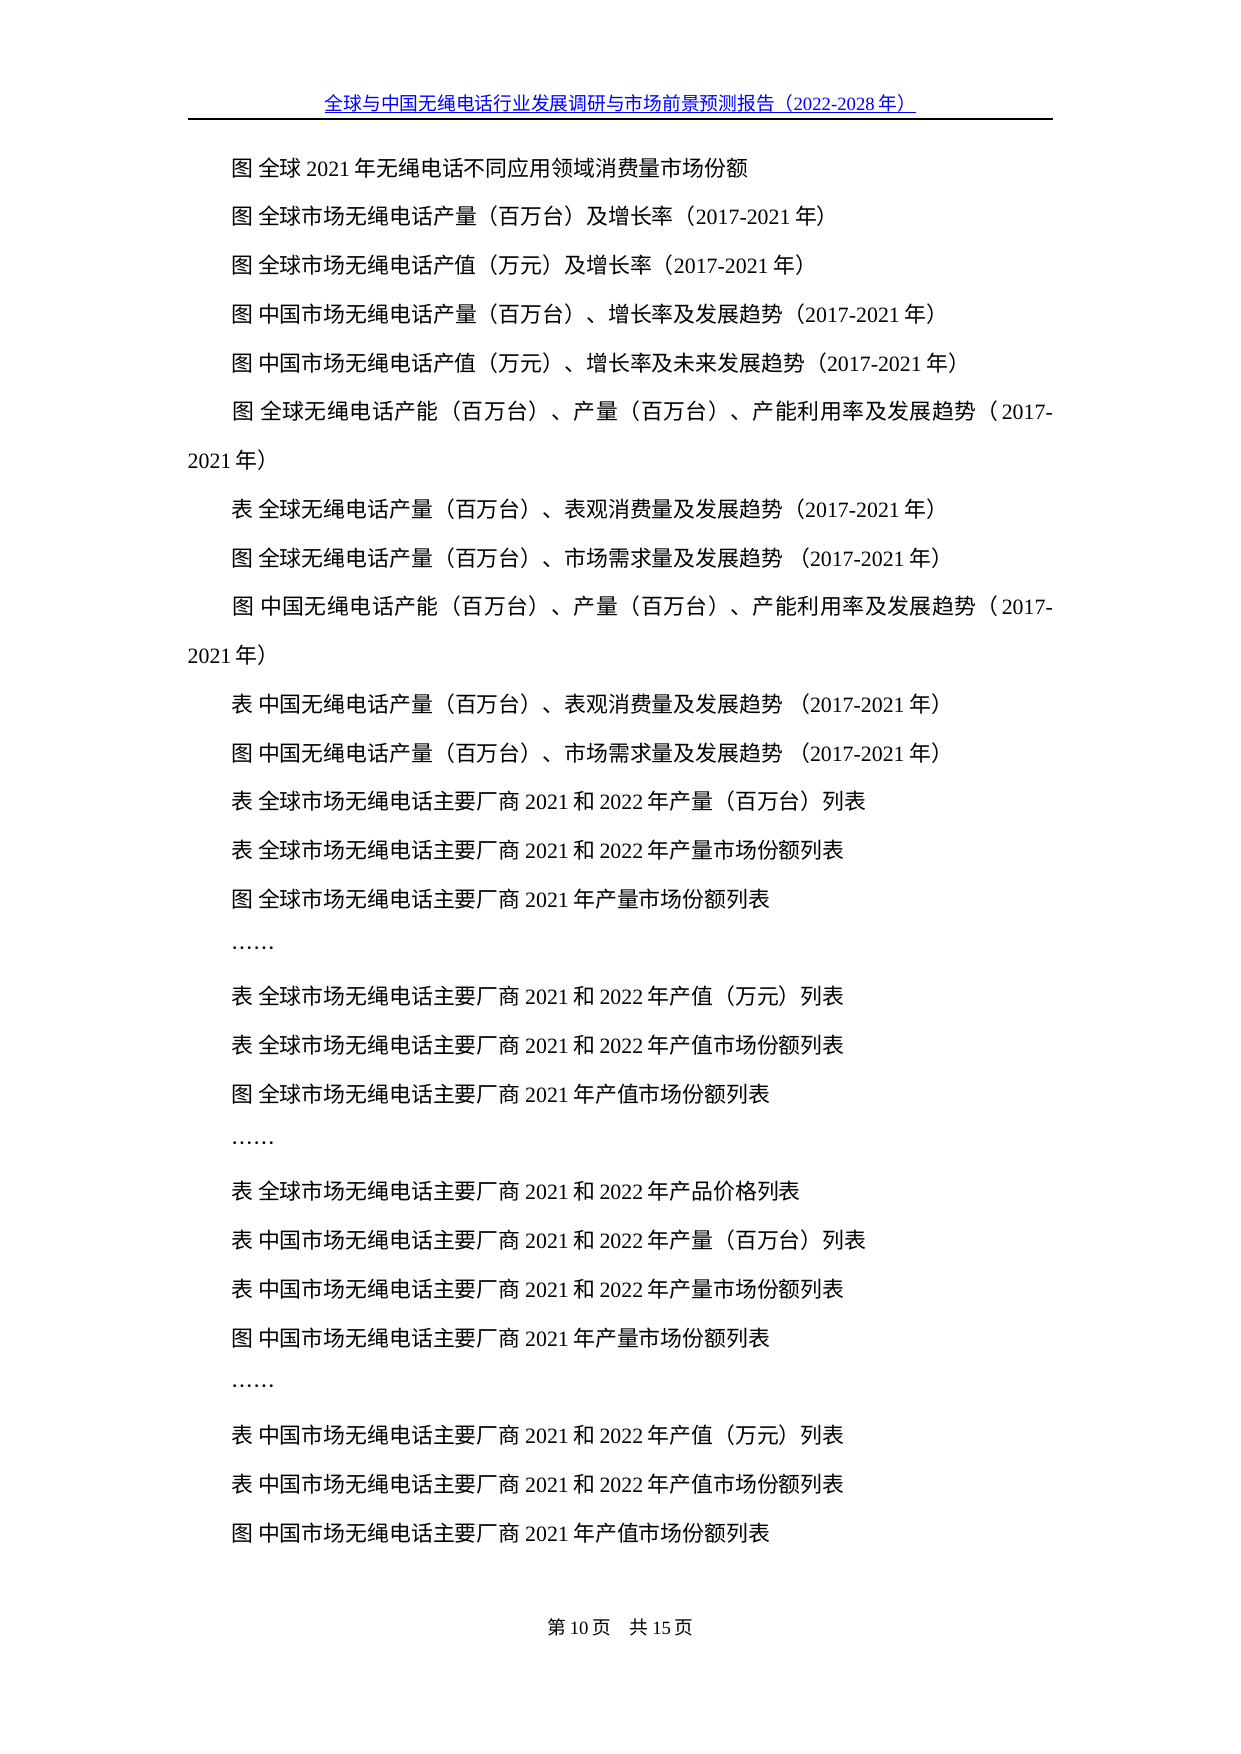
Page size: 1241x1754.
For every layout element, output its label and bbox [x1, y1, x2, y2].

text [187, 150, 1053, 1548]
